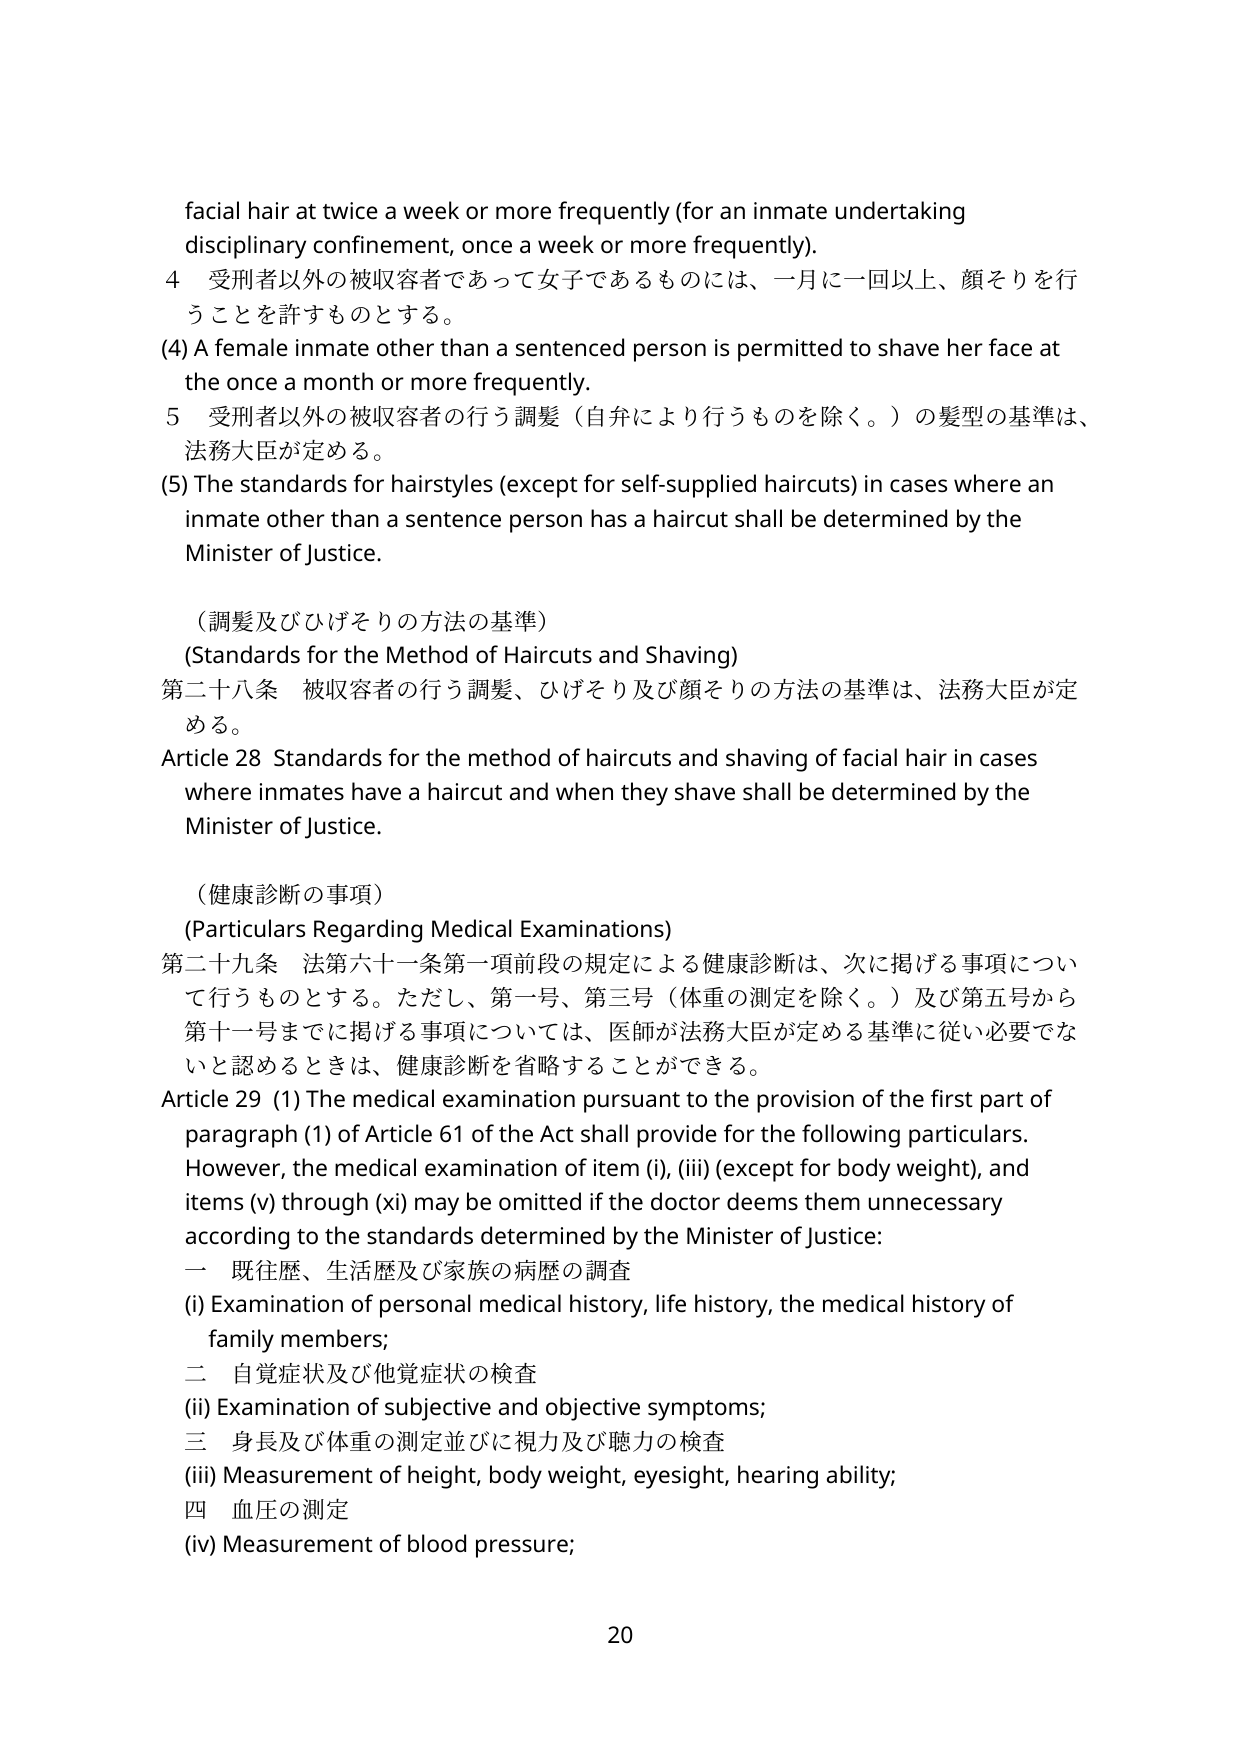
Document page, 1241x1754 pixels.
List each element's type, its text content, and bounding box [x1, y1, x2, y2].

text (5) The standards for hairstyles (except for self-supplied haircuts) in cases where an inmate other than a sentence person has a haircut shall be determined by the Minister of Justice. [161, 467, 1079, 569]
text 第二十九条 法第六十一条第一項前段の規定による健康診断は、次に掲げる事項について行うものとする。ただし、第一号、第三号（体重の測定を除く。）及び第五号から第十一号までに掲げる事項については、医師が法務大臣が定める基準に従い必要でないと認めるときは、健康診断を省略することができる。 [161, 945, 1079, 1082]
text ４ 受刑者以外の被収容者であって女子であるものには、一月に一回以上、顔そりを行うことを許すものとする。 [161, 262, 1079, 330]
text 二 自覚症状及び他覚症状の検査 [184, 1355, 1079, 1389]
text Article 29 (1) The medical examination pursuant to the provision of the first part of paragraph (1) of Article 61 of the Act shall provide for the following particulars. However, the medical examination of item (i), (iii) (except for body weight), and items (v) through (xi) may be omitted if the doctor deems them unnecessary according to the standards determined by the Minister of Justice: [161, 1082, 1079, 1253]
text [161, 194, 1079, 262]
text Article 28 Standards for the method of haircuts and shaving of facial hair in cases where inmates have a haircut and when they shave shall be determined by the Minister of Justice. [161, 740, 1079, 843]
text (4) A female inmate other than a sentenced person is permitted to shave her face at the once a month or more frequently. [161, 330, 1079, 399]
text (ii) Examination of subjective and objective symptoms; [184, 1389, 1079, 1424]
text (iv) Measurement of blood pressure; [184, 1526, 1079, 1560]
text (Particulars Regarding Medical Examinations) [184, 911, 1079, 945]
text 一 既往歴、生活歴及び家族の病歴の調査 [184, 1253, 1079, 1287]
text (iii) Measurement of height, body weight, eyesight, hearing ability; [184, 1458, 1079, 1492]
text (Standards for the Method of Haircuts and Shaving) [184, 638, 1079, 672]
text ５ 受刑者以外の被収容者の行う調髪（自弁により行うものを除く。）の髪型の基準は、法務大臣が定める。 [161, 399, 1079, 467]
text (i) Examination of personal medical history, life history, the medical history of family members; [184, 1287, 1079, 1355]
text 第二十八条 被収容者の行う調髪、ひげそり及び顔そりの方法の基準は、法務大臣が定める。 [161, 672, 1079, 740]
text （健康診断の事項） [184, 877, 1079, 911]
text （調髪及びひげそりの方法の基準） [184, 604, 1079, 638]
text 三 身長及び体重の測定並びに視力及び聴力の検査 [184, 1424, 1079, 1458]
text 四 血圧の測定 [184, 1492, 1079, 1526]
